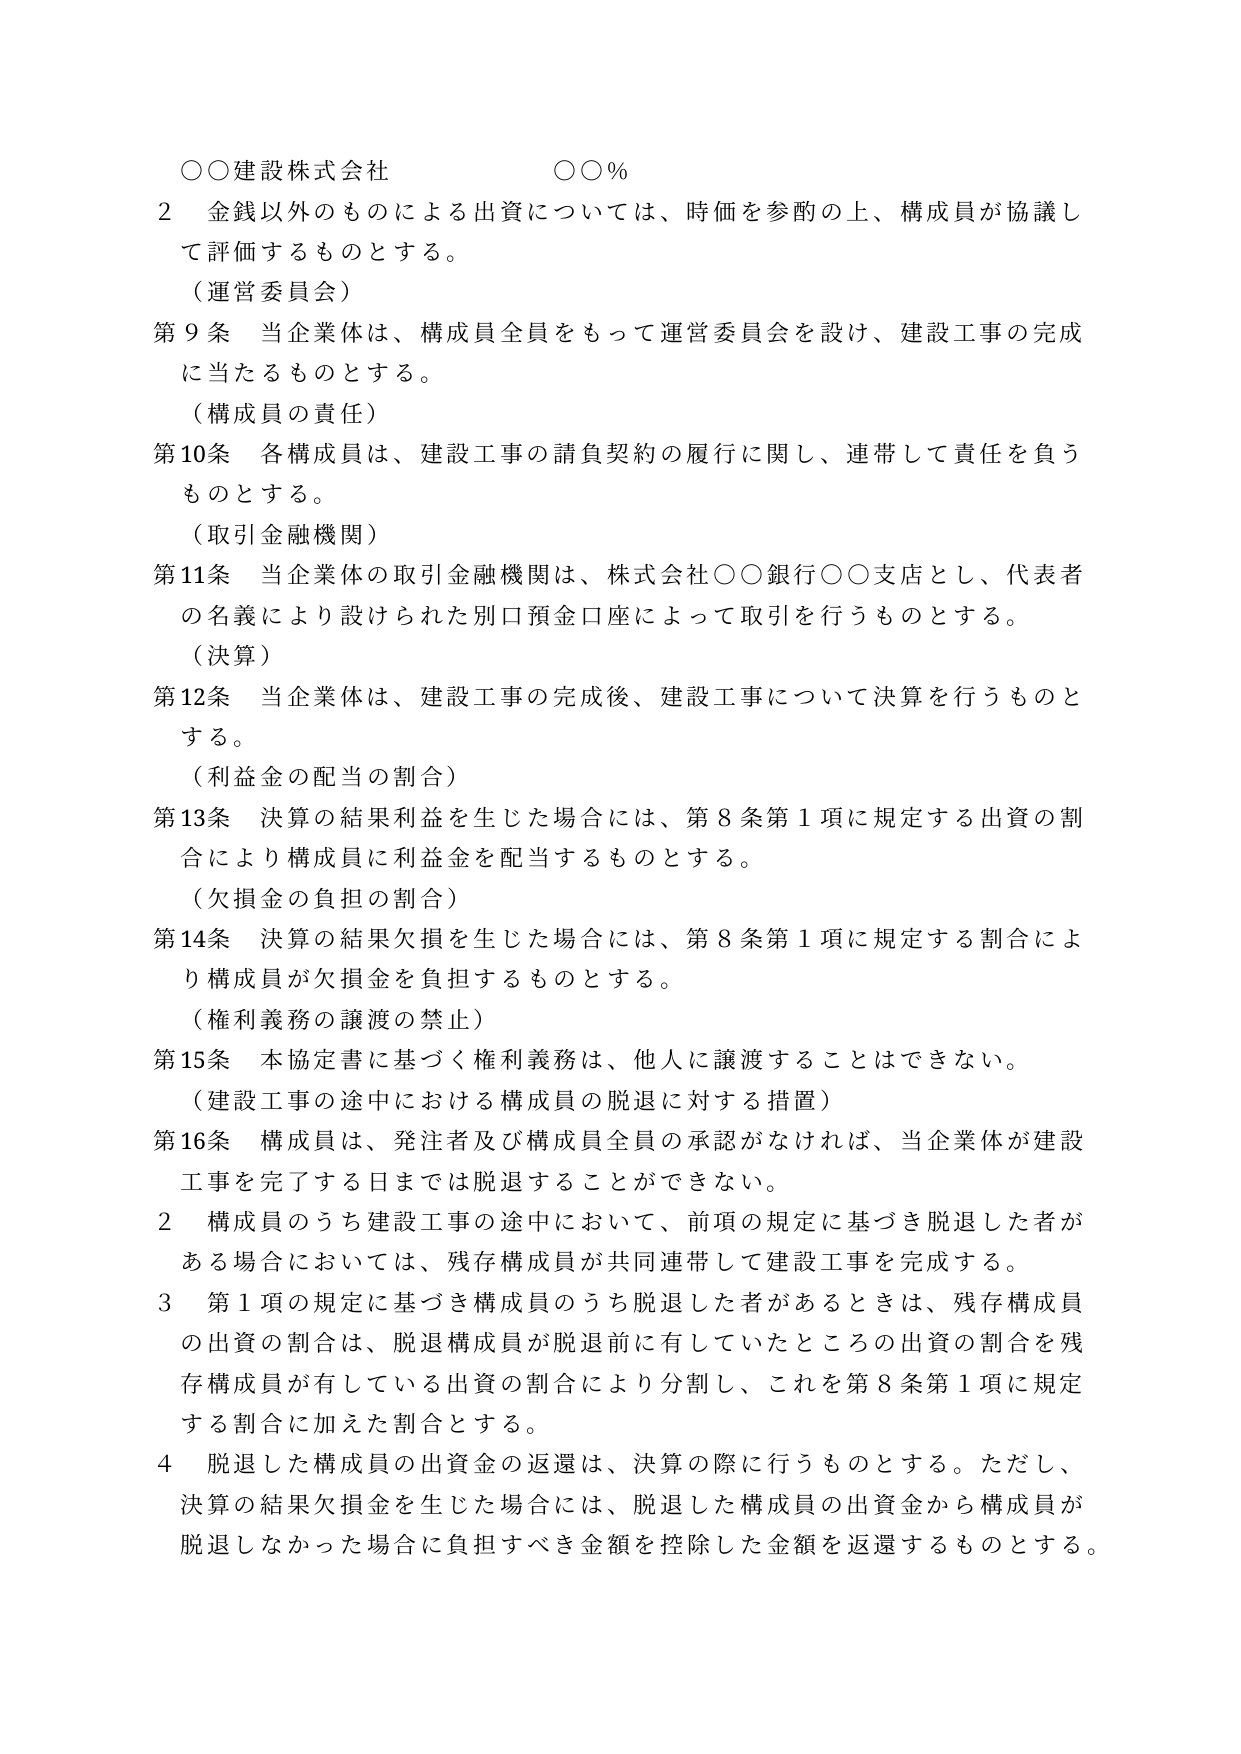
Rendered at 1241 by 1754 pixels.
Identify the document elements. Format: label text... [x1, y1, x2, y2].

text （構成員の責任） [153, 392, 1087, 432]
text （利益金の配当の割合） [153, 756, 1087, 796]
text （権利義務の譲渡の禁止） [153, 998, 1087, 1039]
text （欠損金の負担の割合） [153, 877, 1087, 917]
text ２ 金銭以外のものによる出資については、時価を参酌の上、構成員が協議して評価するものとする。 [153, 190, 1087, 271]
text 第14条 決算の結果欠損を生じた場合には、第８条第１項に規定する割合により構成員が欠損金を負担するものとする。 [153, 917, 1087, 998]
text 第13条 決算の結果利益を生じた場合には、第８条第１項に規定する出資の割合により構成員に利益金を配当するものとする。 [153, 796, 1087, 877]
text 第10条 各構成員は、建設工事の請負契約の履行に関し、連帯して責任を負うものとする。 [153, 432, 1087, 513]
text ○○建設株式会社 ○○％ [153, 149, 1087, 190]
text 第12条 当企業体は、建設工事の完成後、建設工事について決算を行うものとする。 [153, 675, 1087, 756]
text （建設工事の途中における構成員の脱退に対する措置） [153, 1079, 1087, 1119]
text （決算） [153, 634, 1087, 675]
text 第９条 当企業体は、構成員全員をもって運営委員会を設け、建設工事の完成に当たるものとする。 [153, 311, 1087, 392]
text ３ 第１項の規定に基づき構成員のうち脱退した者があるときは、残存構成員の出資の割合は、脱退構成員が脱退前に有していたところの出資の割合を残存構成員が有している出資の割合により分割し、これを第８条第１項に規定する割合に加えた割合とする。 [153, 1281, 1087, 1443]
text 第16条 構成員は、発注者及び構成員全員の承認がなければ、当企業体が建設工事を完了する日までは脱退することができない。 [153, 1119, 1087, 1200]
text 第11条 当企業体の取引金融機関は、株式会社○○銀行○○支店とし、代表者の名義により設けられた別口預金口座によって取引を行うものとする。 [153, 554, 1087, 634]
text ４ 脱退した構成員の出資金の返還は、決算の際に行うものとする。ただし、決算の結果欠損金を生じた場合には、脱退した構成員の出資金から構成員が脱退しなかった場合に負担すべき金額を控除した金額を返還するものとする。 [153, 1443, 1087, 1564]
text 第15条 本協定書に基づく権利義務は、他人に譲渡することはできない。 [153, 1039, 1087, 1079]
text ２ 構成員のうち建設工事の途中において、前項の規定に基づき脱退した者がある場合においては、残存構成員が共同連帯して建設工事を完成する。 [153, 1200, 1087, 1281]
text （取引金融機関） [153, 513, 1087, 554]
text （運営委員会） [153, 271, 1087, 311]
